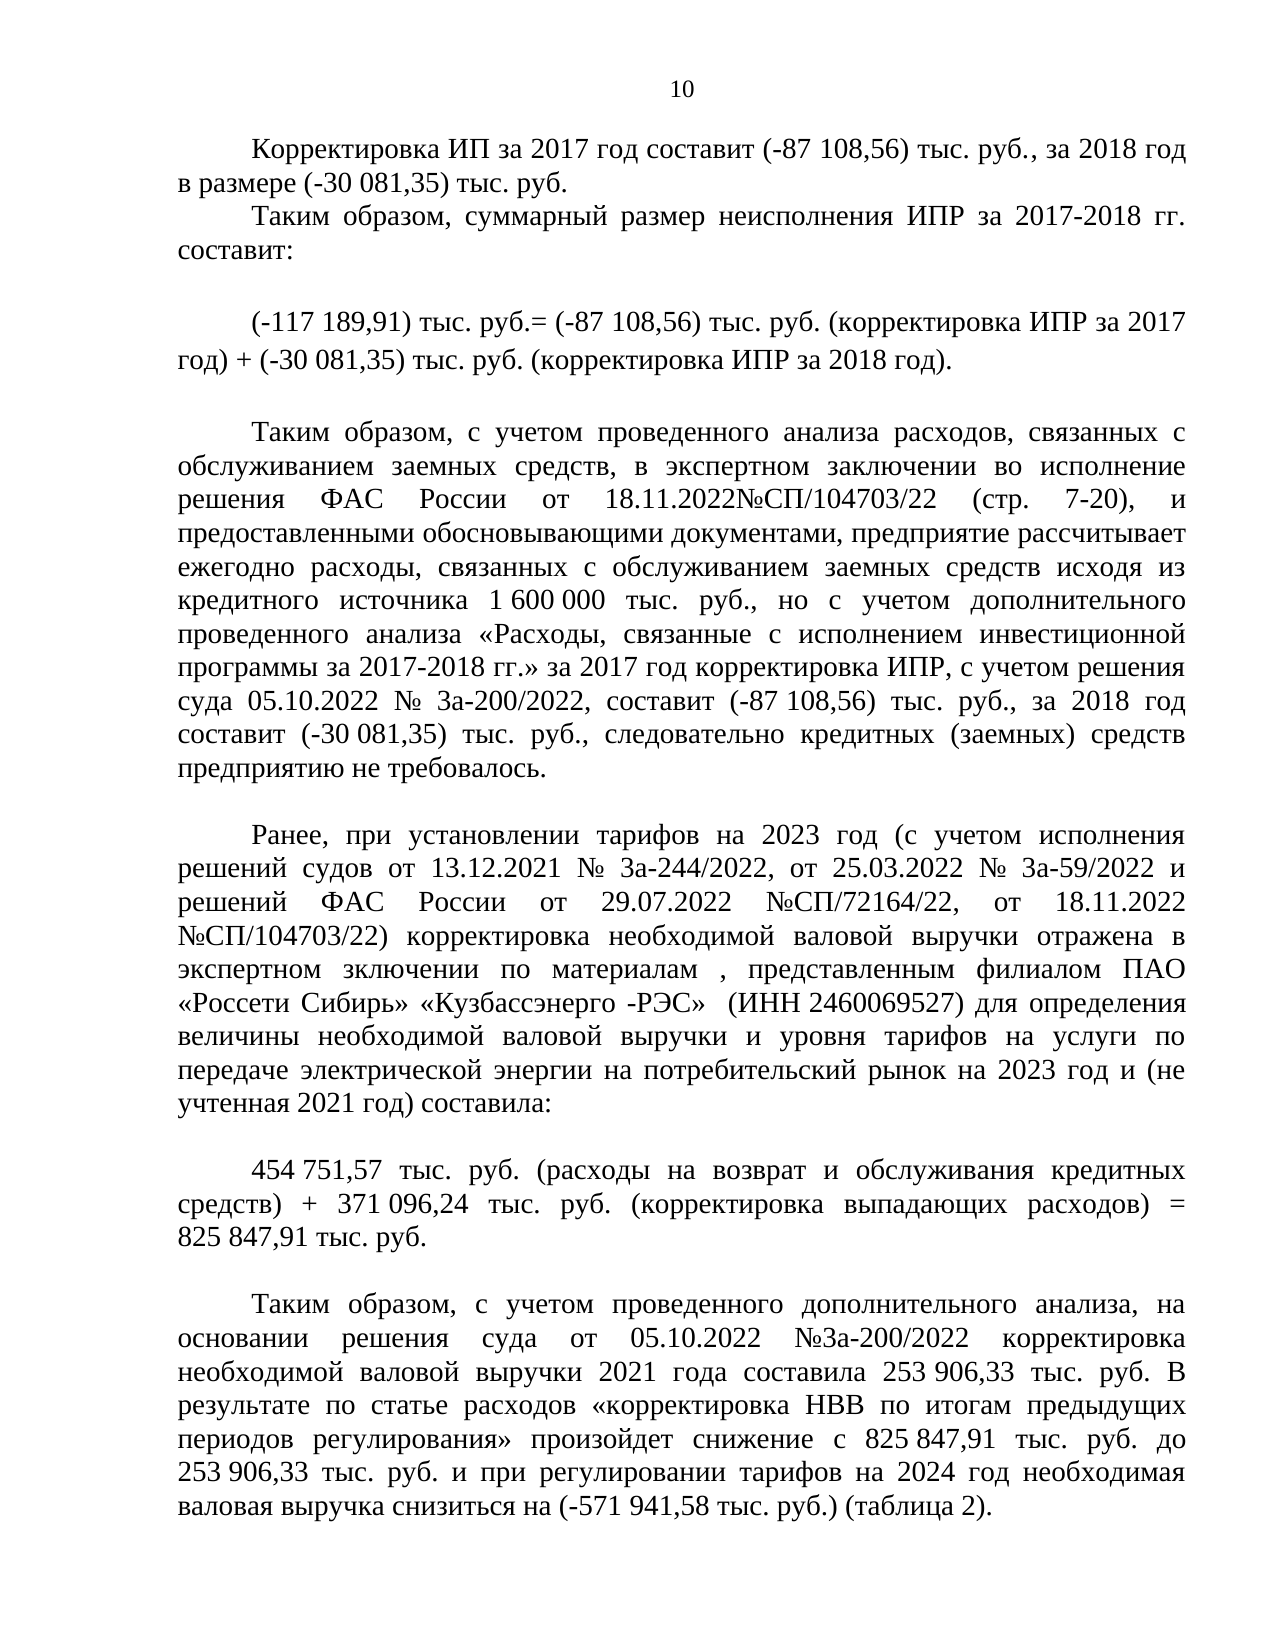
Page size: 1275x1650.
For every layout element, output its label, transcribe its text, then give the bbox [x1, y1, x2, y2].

text Таким образом, с учетом проведенного дополнительного анализа, на основании решения суда от 05.10.2022 №3а-200/2022 корректировка необходимой валовой выручки 2021 года составила 253 906,33 тыс. руб. В результате по статье расходов «корректировка НВВ по итогам предыдущих периодов регулирования» произойдет снижение с 825 847,91 тыс. руб. до 253 906,33 тыс. руб. и при регулировании тарифов на 2024 год необходимая валовая выручка снизиться на (-571 941,58 тыс. руб.) (таблица 2). [177, 1287, 1186, 1521]
text (-117 189,91) тыс. руб.= (-87 108,56) тыс. руб. (корректировка ИПР за 2017 год) + (-30 081,35) тыс. руб. (корректировка ИПР за 2018 год). [177, 304, 1186, 376]
text Таким образом, с учетом проведенного анализа расходов, связанных с обслуживанием заемных средств, в экспертном заключении во исполнение решения ФАС России от 18.11.2022№СП/104703/22 (стр. 7-20), и предоставленными обосновывающими документами, предприятие рассчитывает ежегодно расходы, связанных с обслуживанием заемных средств исходя из кредитного источника 1 600 000 тыс. руб., но с учетом дополнительного проведенного анализа «Расходы, связанные с исполнением инвестиционной программы за 2017-2018 гг.» за 2017 год корректировка ИПР, с учетом решения суда 05.10.2022 № 3а-200/2022, составит (-87 108,56) тыс. руб., за 2018 год составит (-30 081,35) тыс. руб., следовательно кредитных (заемных) средств предприятию не требовалось. [177, 414, 1186, 783]
text Ранее, при установлении тарифов на 2023 год (с учетом исполнения решений судов от 13.12.2021 № 3а-244/2022, от 25.03.2022 № 3а-59/2022 и решений ФАС России от 29.07.2022 №СП/72164/22, от 18.11.2022 №СП/104703/22) корректировка необходимой валовой выручки отражена в экспертном зключении по материалам , представленным филиалом ПАО «Россети Сибирь» «Кузбассэнерго -РЭС» (ИНН 2460069527) для определения величины необходимой валовой выручки и уровня тарифов на услуги по передаче электрической энергии на потребительский рынок на 2023 год и (не учтенная 2021 год) составила: [177, 817, 1186, 1119]
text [177, 131, 1186, 198]
text 454 751,57 тыс. руб. (расходы на возврат и обслуживания кредитных средств) + 371 096,24 тыс. руб. (корректировка выпадающих расходов) = 825 847,91 тыс. руб. [177, 1152, 1186, 1253]
text Таким образом, суммарный размер неисполнения ИПР за 2017-2018 гг. составит: [177, 198, 1186, 265]
